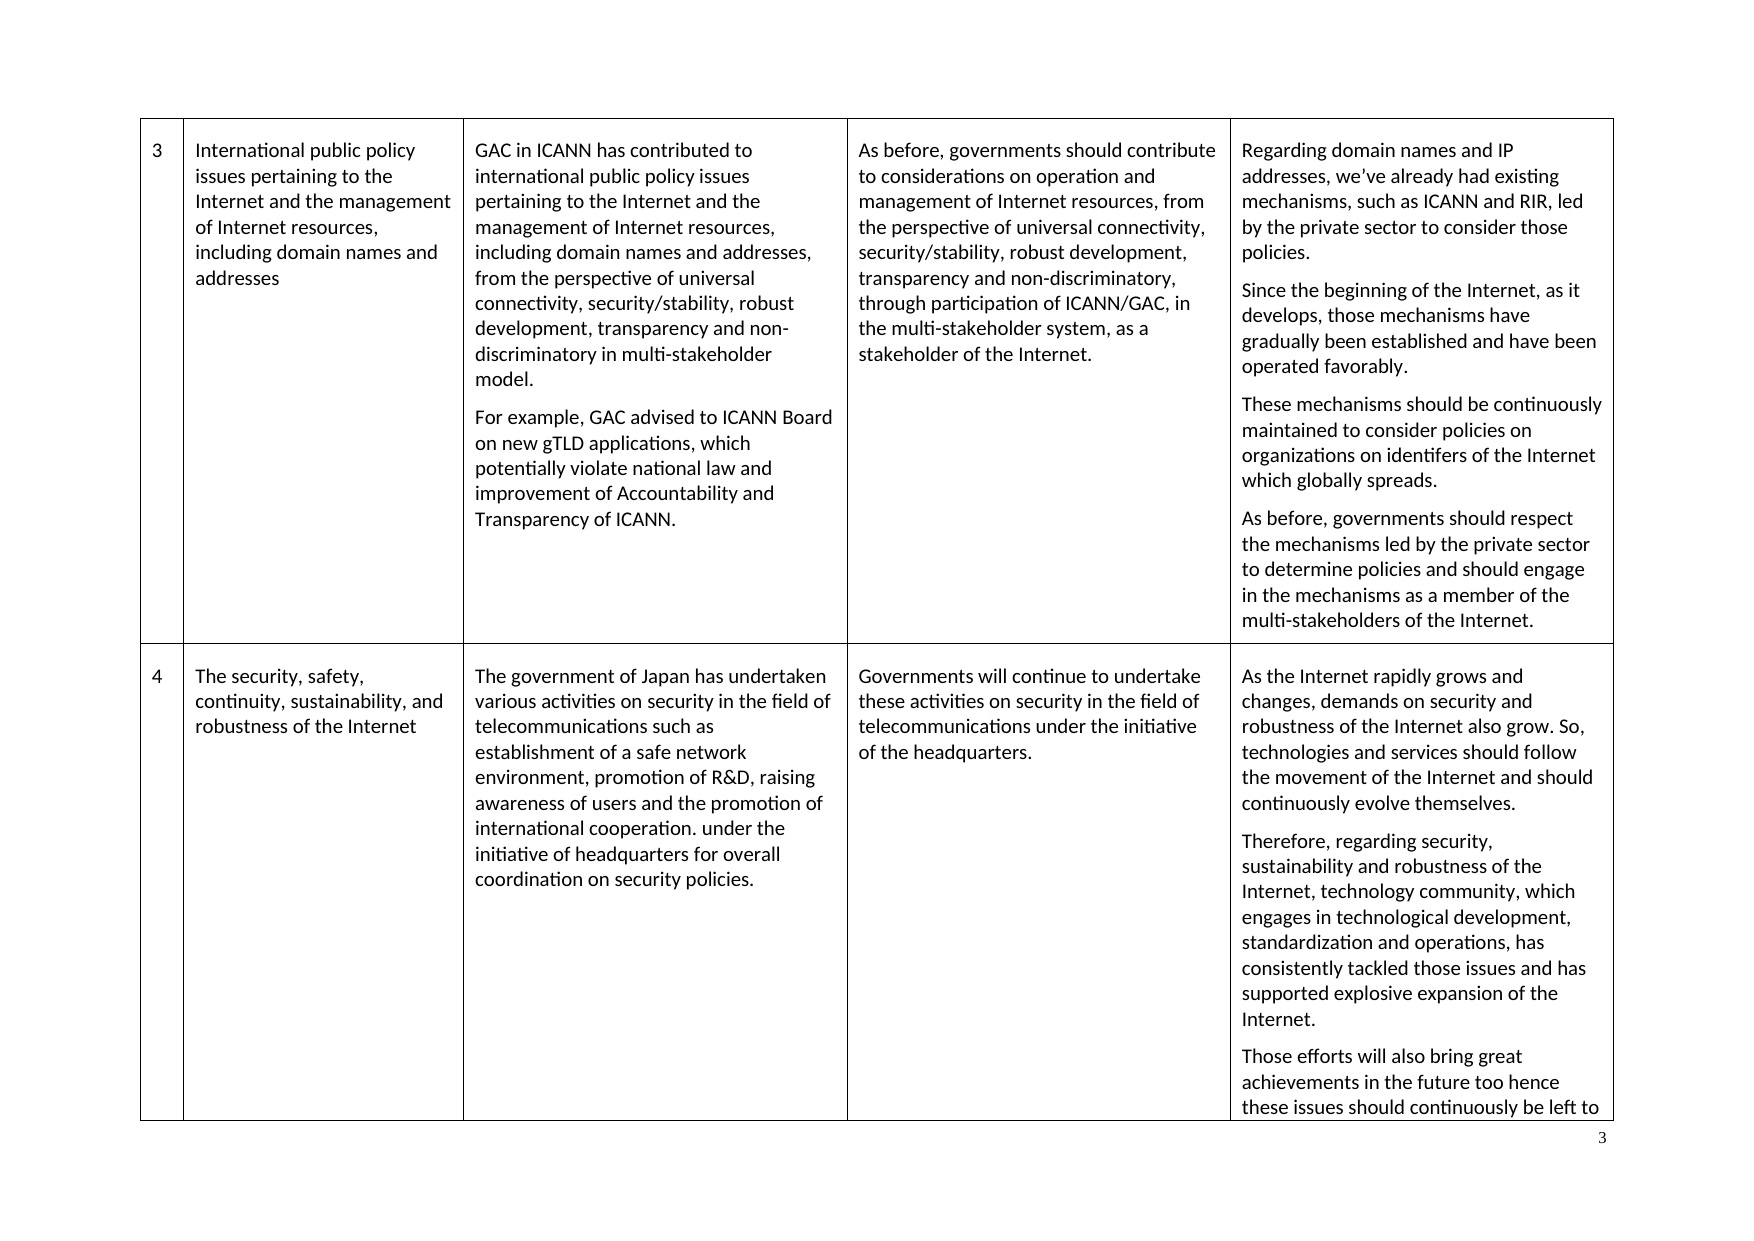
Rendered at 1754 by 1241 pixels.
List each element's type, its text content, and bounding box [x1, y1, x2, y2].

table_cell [464, 644, 847, 1120]
table_cell Regarding domain names and IP addresses, we’ve already had existing mechanisms, such as ICANN and RIR, led by the private sector to consider those policies. Since the beginning of the Internet, as it develops, those mechanisms have gradually been established and have been operated favorably. These mechanisms should be continuously maintained to consider policies on organizations on identifers of the Internet which globally spreads. As before, governments should respect the mechanisms led by the private sector to determine policies and should engage in the mechanisms as a member of the multi-stakeholders of the Internet. [1231, 119, 1613, 643]
table_cell International public policy issues pertaining to the Internet and the management of Internet resources, including domain names and addresses [184, 119, 463, 643]
table_cell GAC in ICANN has contributed to international public policy issues pertaining to the Internet and the management of Internet resources, including domain names and addresses, from the perspective of universal connectivity, security/stability, robust development, transparency and non-discriminatory in multi-stakeholder model. For example, GAC advised to ICANN Board on new gTLD applications, which potentially violate national law and improvement of Accountability and Transparency of ICANN. [464, 119, 847, 643]
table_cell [1231, 644, 1613, 1120]
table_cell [848, 644, 1230, 1120]
table_cell 4 [141, 644, 183, 1120]
table_cell As before, governments should contribute to considerations on operation and management of Internet resources, from the perspective of universal connectivity, security/stability, robust development, transparency and non-discriminatory, through participation of ICANN/GAC, in the multi-stakeholder system, as a stakeholder of the Internet. [848, 119, 1230, 643]
table_cell 3 [141, 119, 183, 643]
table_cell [184, 644, 463, 1120]
